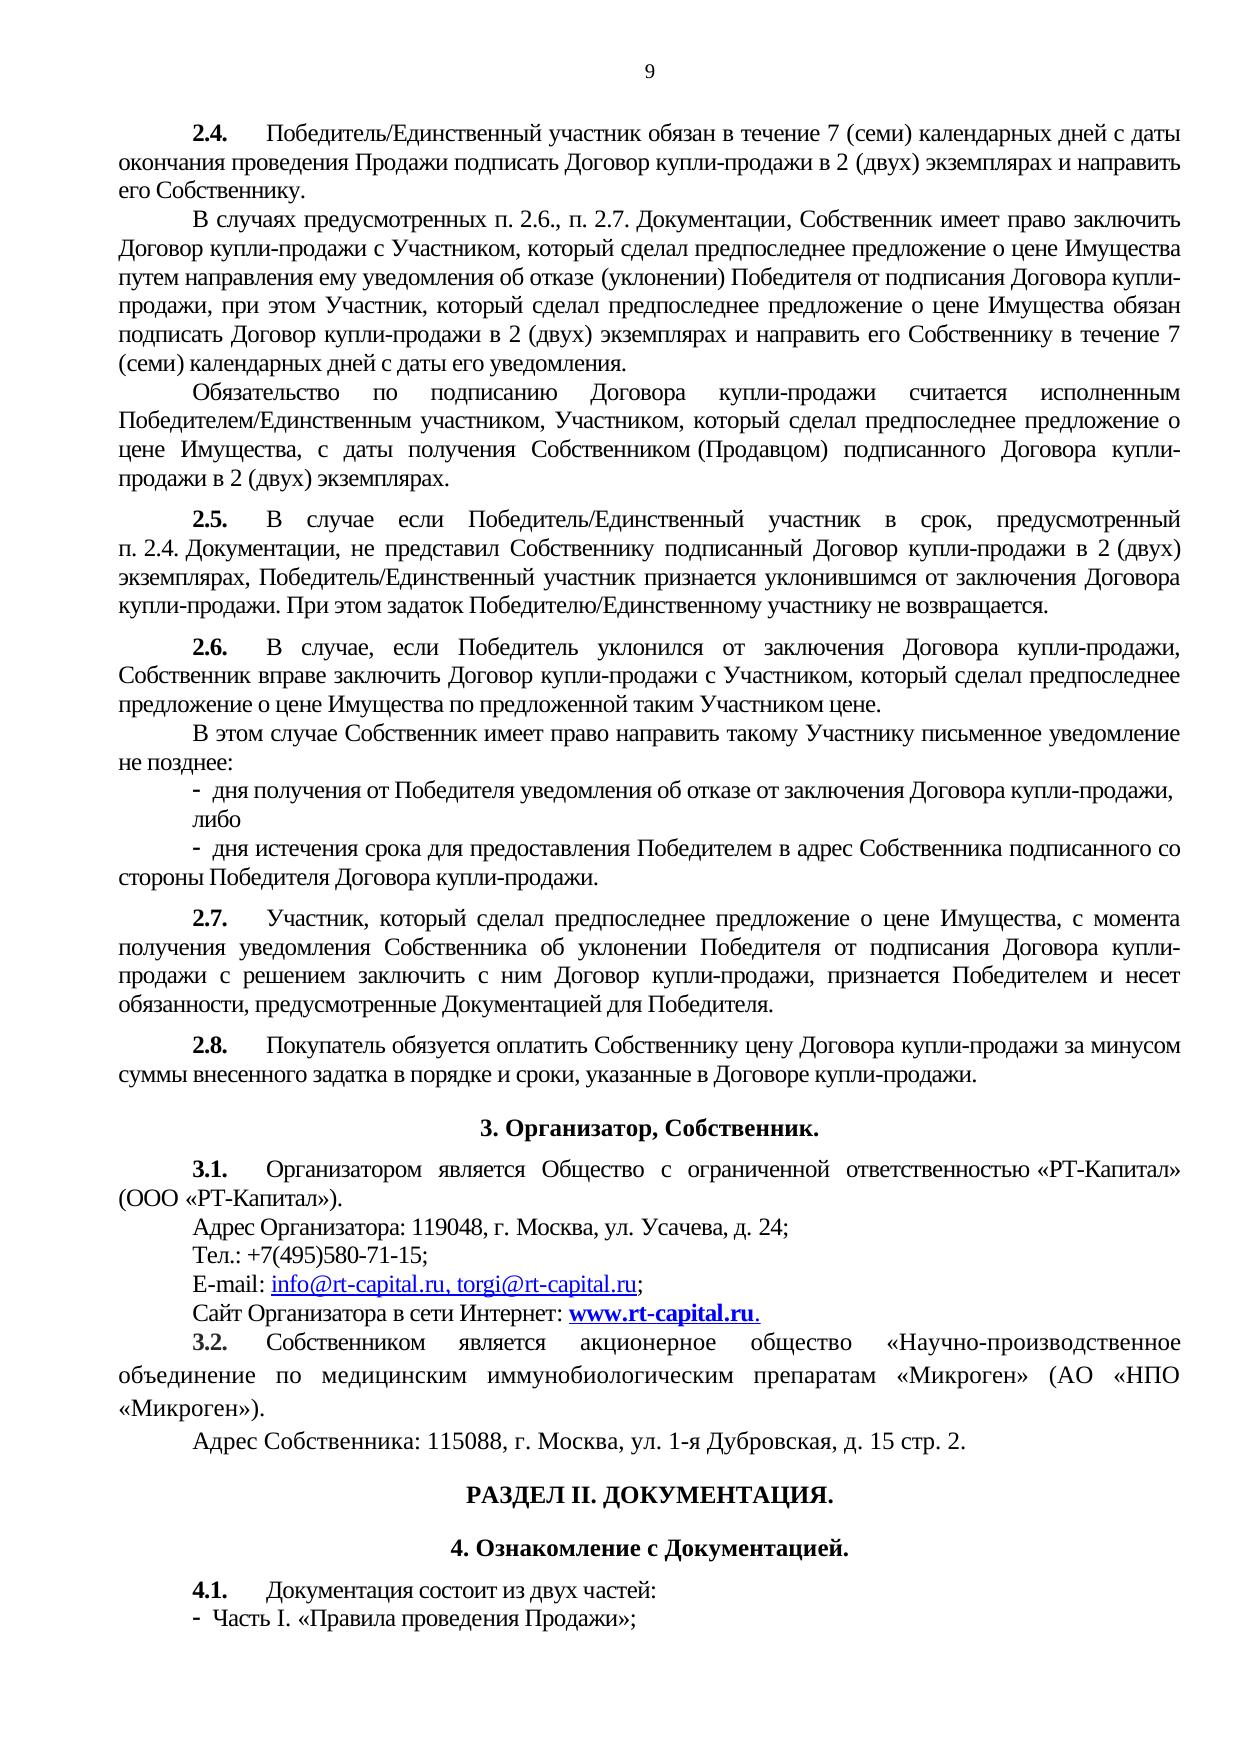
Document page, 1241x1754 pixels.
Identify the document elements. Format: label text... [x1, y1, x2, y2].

list В случае если Победитель/Единственный участник в срок, предусмотренный п. 2.4. Документации, не представил Собственнику подписанный Договор купли-продажи в 2 (двух) экземплярах, Победитель/Единственный участник признается уклонившимся от заключения Договора купли-продажи. При этом задаток Победителю/Единственному участнику не возвращается. [118, 504, 1181, 619]
text E-mail: info@rt-capital.ru, torgi@rt-capital.ru; [118, 1269, 1181, 1298]
text В этом случае Собственник имеет право направить такому Участнику письменное уведомление не позднее: [118, 718, 1181, 776]
text Сайт Организатора в сети Интернет: www.rt-capital.ru. [118, 1298, 1181, 1327]
list Ознакомление с Документацией. [118, 1533, 1181, 1562]
list Участник, который сделал предпоследнее предложение о цене Имущества, с момента получения уведомления Собственника об уклонении Победителя от подписания Договора купли-продажи с решением заключить с ним Договор купли-продажи, признается Победителем и несет обязанности, предусмотренные Документацией для Победителя. [118, 903, 1181, 1018]
list В случаях предусмотренных п. 2.6., п. 2.7. Документации, Собственник имеет право заключить Договор купли-продажи с Участником, который сделал предпоследнее предложение о цене Имущества путем направления ему уведомления об отказе (уклонении) Победителя от подписания Договора купли-продажи, при этом Участник, который сделал предпоследнее предложение о цене Имущества обязан подписать Договор купли-продажи в 2 (двух) экземплярах и направить его Собственнику в течение 7 (семи) календарных дней с даты его уведомления. [118, 204, 1181, 377]
list дня истечения срока для предоставления Победителем в адрес Собственника подписанного со стороны Победителя Договора купли-продажи. [118, 833, 1181, 891]
text Адрес Организатора: 119048, г. Москва, ул. Усачева, д. 24; [118, 1212, 1181, 1241]
list Организатором является Общество с ограниченной ответственностью «РТ-Капитал» (ООО «РТ-Капитал»). [118, 1154, 1181, 1212]
list Собственником является акционерное общество «Научно-производственное объединение по медицинским иммунобиологическим препаратам «Микроген» (АО «НПО «Микроген»). [118, 1327, 1181, 1422]
text Обязательство по подписанию Договора купли-продажи считается исполненным Победителем/Единственным участником, Участником, который сделал предпоследнее предложение о цене Имущества, с даты получения Собственником (Продавцом) подписанного Договора купли-продажи в 2 (двух) экземплярах. [118, 377, 1181, 492]
list ДОКУМЕНТАЦИЯ. [118, 1480, 1181, 1508]
list Организатор, Собственник. [118, 1113, 1181, 1142]
text Адрес Собственника: 115088, г. Москва, ул. 1-я Дубровская, д. 15 стр. 2. [118, 1426, 1181, 1455]
list Покупатель обязуется оплатить Собственнику цену Договора купли-продажи за минусом суммы внесенного задатка в порядке и сроки, указанные в Договоре купли-продажи. [118, 1031, 1181, 1088]
text Тел.: +7(495)580-71-15; [118, 1241, 1181, 1269]
list дня получения от Победителя уведомления об отказе от заключения Договора купли-продажи, [118, 776, 1181, 804]
list Документация состоит из двух частей: [118, 1575, 1181, 1603]
list В случае, если Победитель уклонился от заключения Договора купли-продажи, Собственник вправе заключить Договор купли-продажи с Участником, который сделал предпоследнее предложение о цене Имущества по предложенной таким Участником цене. [118, 632, 1181, 718]
list Часть I. «Правила проведения Продажи»; [118, 1603, 1181, 1632]
list Победитель/Единственный участник обязан в течение 7 (семи) календарных дней с даты окончания проведения Продажи подписать Договор купли-продажи в 2 (двух) экземплярах и направить его Собственнику. [118, 118, 1181, 204]
list либо [118, 804, 1181, 833]
